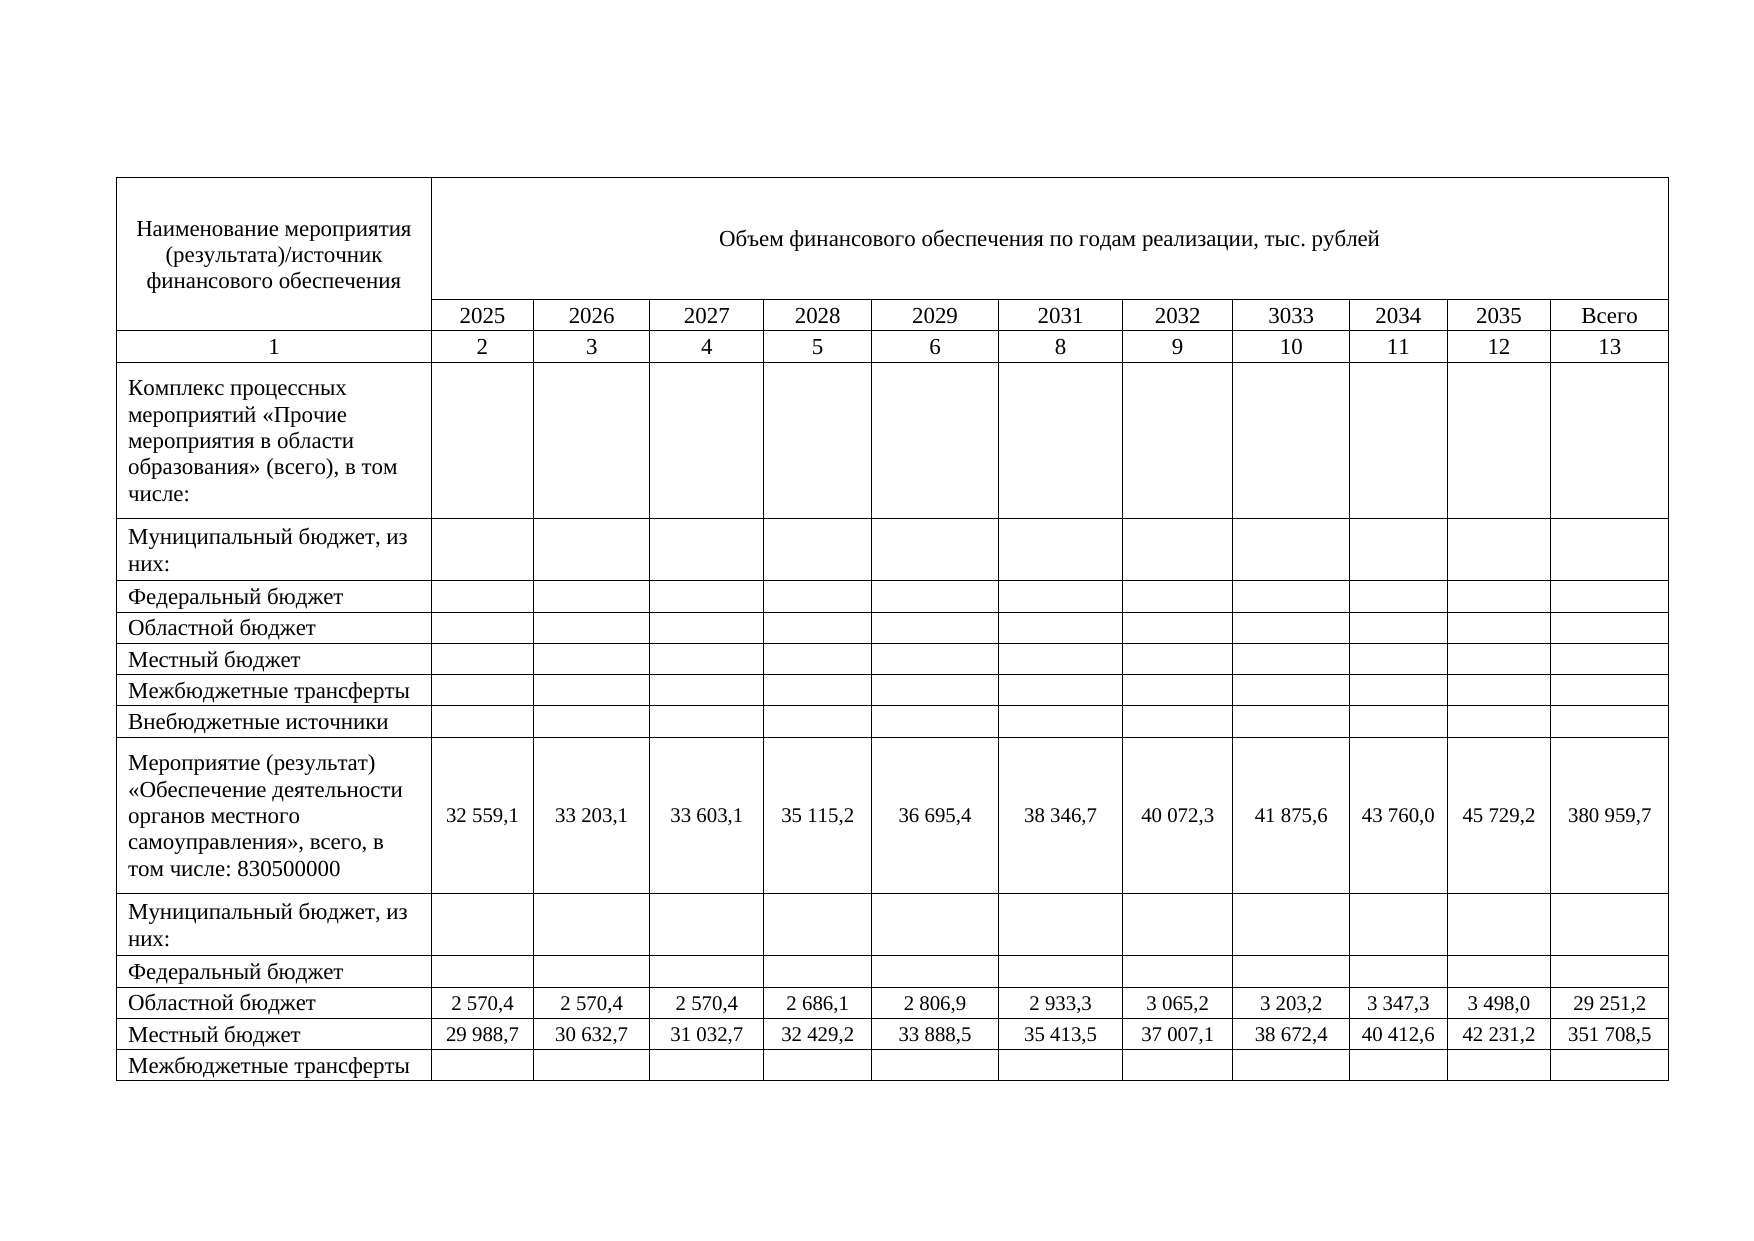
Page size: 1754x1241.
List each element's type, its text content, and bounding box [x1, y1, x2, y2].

table_cell [432, 519, 533, 580]
table_cell 4 [650, 331, 763, 362]
table_cell [432, 613, 533, 643]
table_cell [872, 894, 998, 955]
table_cell [1448, 644, 1550, 674]
table_cell [1233, 613, 1349, 643]
table_cell 3 498,0 [1448, 988, 1550, 1018]
table_cell [1123, 706, 1232, 737]
table_cell [872, 675, 998, 705]
table_cell 31 032,7 [650, 1019, 763, 1049]
table_cell 2 [432, 331, 533, 362]
table_cell [1551, 581, 1668, 612]
table_cell [1233, 894, 1349, 955]
table_cell [650, 613, 763, 643]
table_cell [1350, 706, 1447, 737]
table_cell [432, 706, 533, 737]
table_cell [1551, 363, 1668, 518]
table_cell [534, 675, 649, 705]
table_cell 3 347,3 [1350, 988, 1447, 1018]
table_cell [1350, 519, 1447, 580]
table_cell [1448, 706, 1550, 737]
table_cell Межбюджетные трансферты [117, 675, 431, 705]
table_cell [534, 613, 649, 643]
table_cell [872, 581, 998, 612]
table_cell 3033 [1233, 300, 1349, 330]
table_cell [432, 675, 533, 705]
table_cell [650, 519, 763, 580]
table_cell [534, 1050, 649, 1080]
table_cell 29 251,2 [1551, 988, 1668, 1018]
table_cell 3 203,2 [1233, 988, 1349, 1018]
table_cell [1123, 519, 1232, 580]
table_cell [1350, 956, 1447, 987]
table_cell Межбюджетные трансферты [117, 1050, 431, 1080]
table_cell Муниципальный бюджет, из них: [117, 519, 431, 580]
table_cell [650, 1050, 763, 1080]
table_cell Комплекс процессных мероприятий «Прочие мероприятия в области образования» (всего), в том числе: [117, 363, 431, 518]
table_cell Федеральный бюджет [117, 956, 431, 987]
table_cell [1350, 363, 1447, 518]
table_cell [872, 644, 998, 674]
table_cell [999, 675, 1122, 705]
table_cell 380 959,7 [1551, 738, 1668, 893]
table_cell [999, 644, 1122, 674]
table_cell [534, 581, 649, 612]
table_cell 2035 [1448, 300, 1550, 330]
table_cell [432, 644, 533, 674]
table_header Наименование мероприятия (результата)/источник финансового обеспечения [117, 178, 431, 330]
table_cell Муниципальный бюджет, из них: [117, 894, 431, 955]
table_cell 32 559,1 [432, 738, 533, 893]
table_cell [650, 581, 763, 612]
table_cell [764, 644, 871, 674]
table_cell [650, 675, 763, 705]
table_cell Федеральный бюджет [117, 581, 431, 612]
table_cell [1123, 1050, 1232, 1080]
table_cell [650, 706, 763, 737]
table_cell [534, 644, 649, 674]
table_cell 2031 [999, 300, 1122, 330]
table_header Объем финансового обеспечения по годам реализации, тыс. рублей [432, 178, 1668, 299]
table_cell 30 632,7 [534, 1019, 649, 1049]
table_cell [1551, 956, 1668, 987]
table_cell 33 203,1 [534, 738, 649, 893]
table_cell [432, 363, 533, 518]
table_cell [999, 613, 1122, 643]
table_cell 38 346,7 [999, 738, 1122, 893]
table_cell [1233, 581, 1349, 612]
table_cell 13 [1551, 331, 1668, 362]
table_cell [1448, 581, 1550, 612]
table_cell Местный бюджет [117, 644, 431, 674]
table_cell [1350, 1050, 1447, 1080]
table_cell 12 [1448, 331, 1550, 362]
table_cell [999, 363, 1122, 518]
table_cell [1233, 644, 1349, 674]
table_cell [1123, 675, 1232, 705]
table_cell 2 933,3 [999, 988, 1122, 1018]
table_cell [1551, 519, 1668, 580]
table_cell [764, 519, 871, 580]
table_cell [1551, 894, 1668, 955]
table_cell [872, 706, 998, 737]
table_cell 42 231,2 [1448, 1019, 1550, 1049]
table_cell 2028 [764, 300, 871, 330]
table_cell 35 115,2 [764, 738, 871, 893]
table_cell [1123, 894, 1232, 955]
table_cell [1350, 613, 1447, 643]
table_cell [534, 956, 649, 987]
table_cell [650, 894, 763, 955]
table_cell 2 806,9 [872, 988, 998, 1018]
table_cell [999, 894, 1122, 955]
table_cell [1448, 519, 1550, 580]
table_cell [1448, 613, 1550, 643]
table_cell [872, 363, 998, 518]
table_cell [1551, 675, 1668, 705]
table_cell 36 695,4 [872, 738, 998, 893]
table_cell 1 [117, 331, 431, 362]
table_cell [650, 956, 763, 987]
table_cell [999, 519, 1122, 580]
table_cell [432, 1050, 533, 1080]
table_cell [1233, 1050, 1349, 1080]
table_cell [1448, 675, 1550, 705]
table_cell 2032 [1123, 300, 1232, 330]
table_cell 2027 [650, 300, 763, 330]
table_cell 2026 [534, 300, 649, 330]
table_cell 33 888,5 [872, 1019, 998, 1049]
table_cell 2029 [872, 300, 998, 330]
table_cell 8 [999, 331, 1122, 362]
table_cell 32 429,2 [764, 1019, 871, 1049]
table_cell [1123, 581, 1232, 612]
table_cell Внебюджетные источники [117, 706, 431, 737]
table_cell [534, 706, 649, 737]
table_cell 38 672,4 [1233, 1019, 1349, 1049]
table_cell [534, 519, 649, 580]
table_cell [1233, 363, 1349, 518]
table_cell [999, 706, 1122, 737]
table_cell 2 570,4 [534, 988, 649, 1018]
table_cell [1448, 894, 1550, 955]
table_cell Мероприятие (результат) «Обеспечение деятельности органов местного самоуправления», всего, в том числе: 830500000 [117, 738, 431, 893]
table_cell [1233, 956, 1349, 987]
table_cell 33 603,1 [650, 738, 763, 893]
table_cell [872, 1050, 998, 1080]
table_cell 10 [1233, 331, 1349, 362]
table_cell [872, 956, 998, 987]
table_cell 2 570,4 [432, 988, 533, 1018]
table_cell [1233, 706, 1349, 737]
table_cell [764, 956, 871, 987]
table_cell [764, 613, 871, 643]
table_cell [1123, 956, 1232, 987]
table_cell 40 072,3 [1123, 738, 1232, 893]
table_cell [764, 581, 871, 612]
table_cell [1551, 1050, 1668, 1080]
table_cell [1350, 894, 1447, 955]
table_cell [1233, 675, 1349, 705]
table_cell [1123, 644, 1232, 674]
table_cell [1350, 675, 1447, 705]
table_cell [432, 956, 533, 987]
table_cell [1123, 613, 1232, 643]
table_cell [764, 363, 871, 518]
table_cell Местный бюджет [117, 1019, 431, 1049]
table_cell [872, 519, 998, 580]
table_cell 2025 [432, 300, 533, 330]
table_cell [1350, 644, 1447, 674]
table_cell 35 413,5 [999, 1019, 1122, 1049]
table_cell Областной бюджет [117, 613, 431, 643]
table_cell 11 [1350, 331, 1447, 362]
table_cell [432, 581, 533, 612]
table_cell 2 570,4 [650, 988, 763, 1018]
table_cell [432, 894, 533, 955]
table_cell [534, 363, 649, 518]
table_cell 5 [764, 331, 871, 362]
table_cell [1233, 519, 1349, 580]
table_cell 2 686,1 [764, 988, 871, 1018]
table_cell [1551, 706, 1668, 737]
table_cell [999, 956, 1122, 987]
table_cell [1551, 613, 1668, 643]
table_cell 3 [534, 331, 649, 362]
table_cell [1551, 644, 1668, 674]
table_cell Областной бюджет [117, 988, 431, 1018]
table_cell 6 [872, 331, 998, 362]
table_cell 41 875,6 [1233, 738, 1349, 893]
table_cell [764, 675, 871, 705]
table_cell [999, 1050, 1122, 1080]
table_cell [999, 581, 1122, 612]
table_cell [650, 644, 763, 674]
table_cell [534, 894, 649, 955]
table_cell [764, 894, 871, 955]
table_cell 351 708,5 [1551, 1019, 1668, 1049]
table_cell [1350, 581, 1447, 612]
table_cell [650, 363, 763, 518]
table_cell 43 760,0 [1350, 738, 1447, 893]
table_cell 37 007,1 [1123, 1019, 1232, 1049]
table_cell [1123, 363, 1232, 518]
table_cell [764, 1050, 871, 1080]
table_cell [1448, 1050, 1550, 1080]
table_cell Всего [1551, 300, 1668, 330]
table_cell [1448, 956, 1550, 987]
table_cell 45 729,2 [1448, 738, 1550, 893]
table_cell [872, 613, 998, 643]
table_cell 3 065,2 [1123, 988, 1232, 1018]
table_cell 2034 [1350, 300, 1447, 330]
table_cell 40 412,6 [1350, 1019, 1447, 1049]
table_cell [764, 706, 871, 737]
table_cell 29 988,7 [432, 1019, 533, 1049]
table_cell 9 [1123, 331, 1232, 362]
table_cell [1448, 363, 1550, 518]
